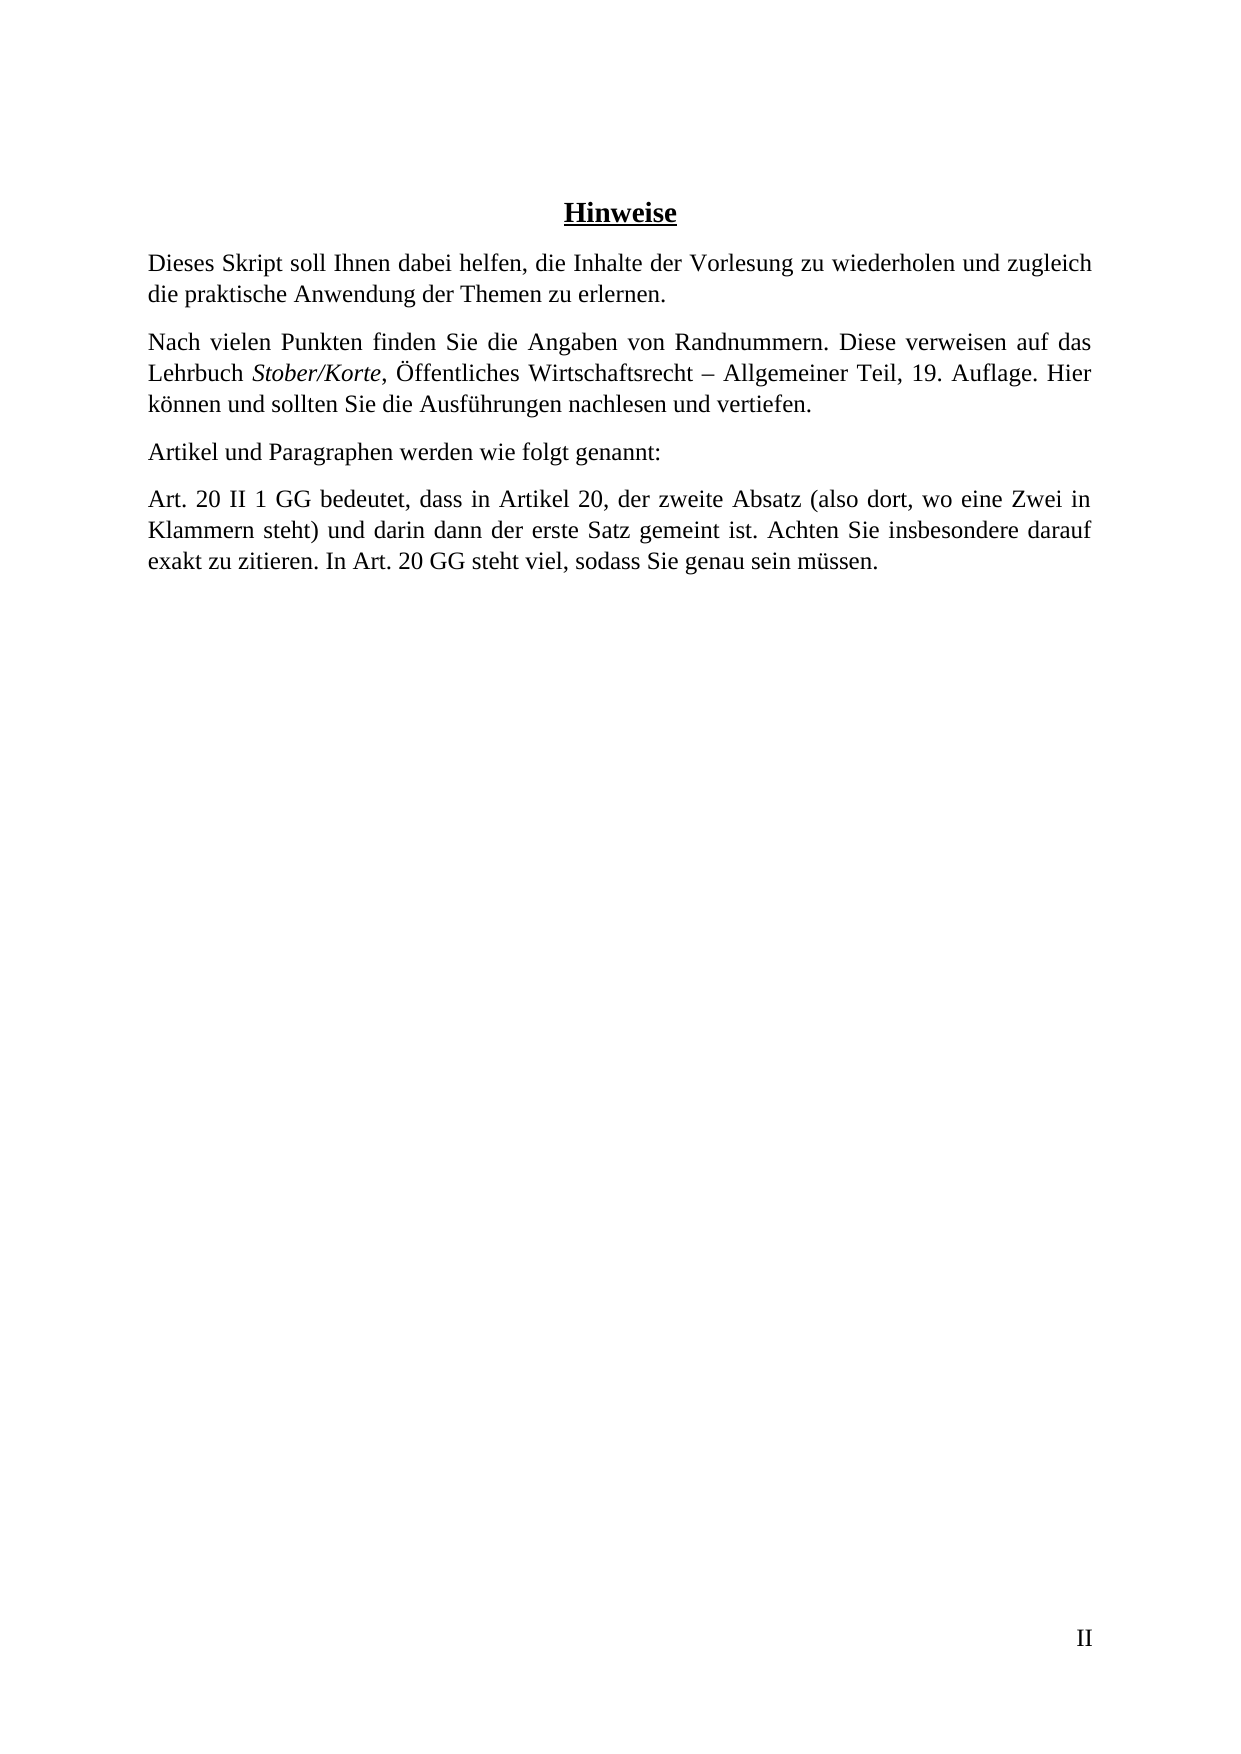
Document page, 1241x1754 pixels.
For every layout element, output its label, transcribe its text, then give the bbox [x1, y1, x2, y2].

text Artikel und Paragraphen werden wie folgt genannt: [148, 437, 1093, 465]
text Hinweise [148, 195, 1093, 229]
text Art. 20 II 1 GG bedeutet, dass in Artikel 20, der zweite Absatz (also dort, wo eine Zwei in Klammern steht) und darin dann der erste Satz gemeint ist. Achten Sie insbesondere darauf exakt zu zitieren. In Art. 20 GG steht viel, sodass Sie genau sein müssen. [148, 484, 1093, 575]
text Dieses Skript soll Ihnen dabei helfen, die Inhalte der Vorlesung zu wiederholen und zugleich die praktische Anwendung der Themen zu erlernen. [148, 248, 1093, 308]
text Nach vielen Punkten finden Sie die Angaben von Randnummern. Diese verweisen auf das Lehrbuch Stober/Korte, Öffentliches Wirtschaftsrecht – Allgemeiner Teil, 19. Auflage. Hier können und sollten Sie die Ausführungen nachlesen und vertiefen. [148, 327, 1093, 418]
